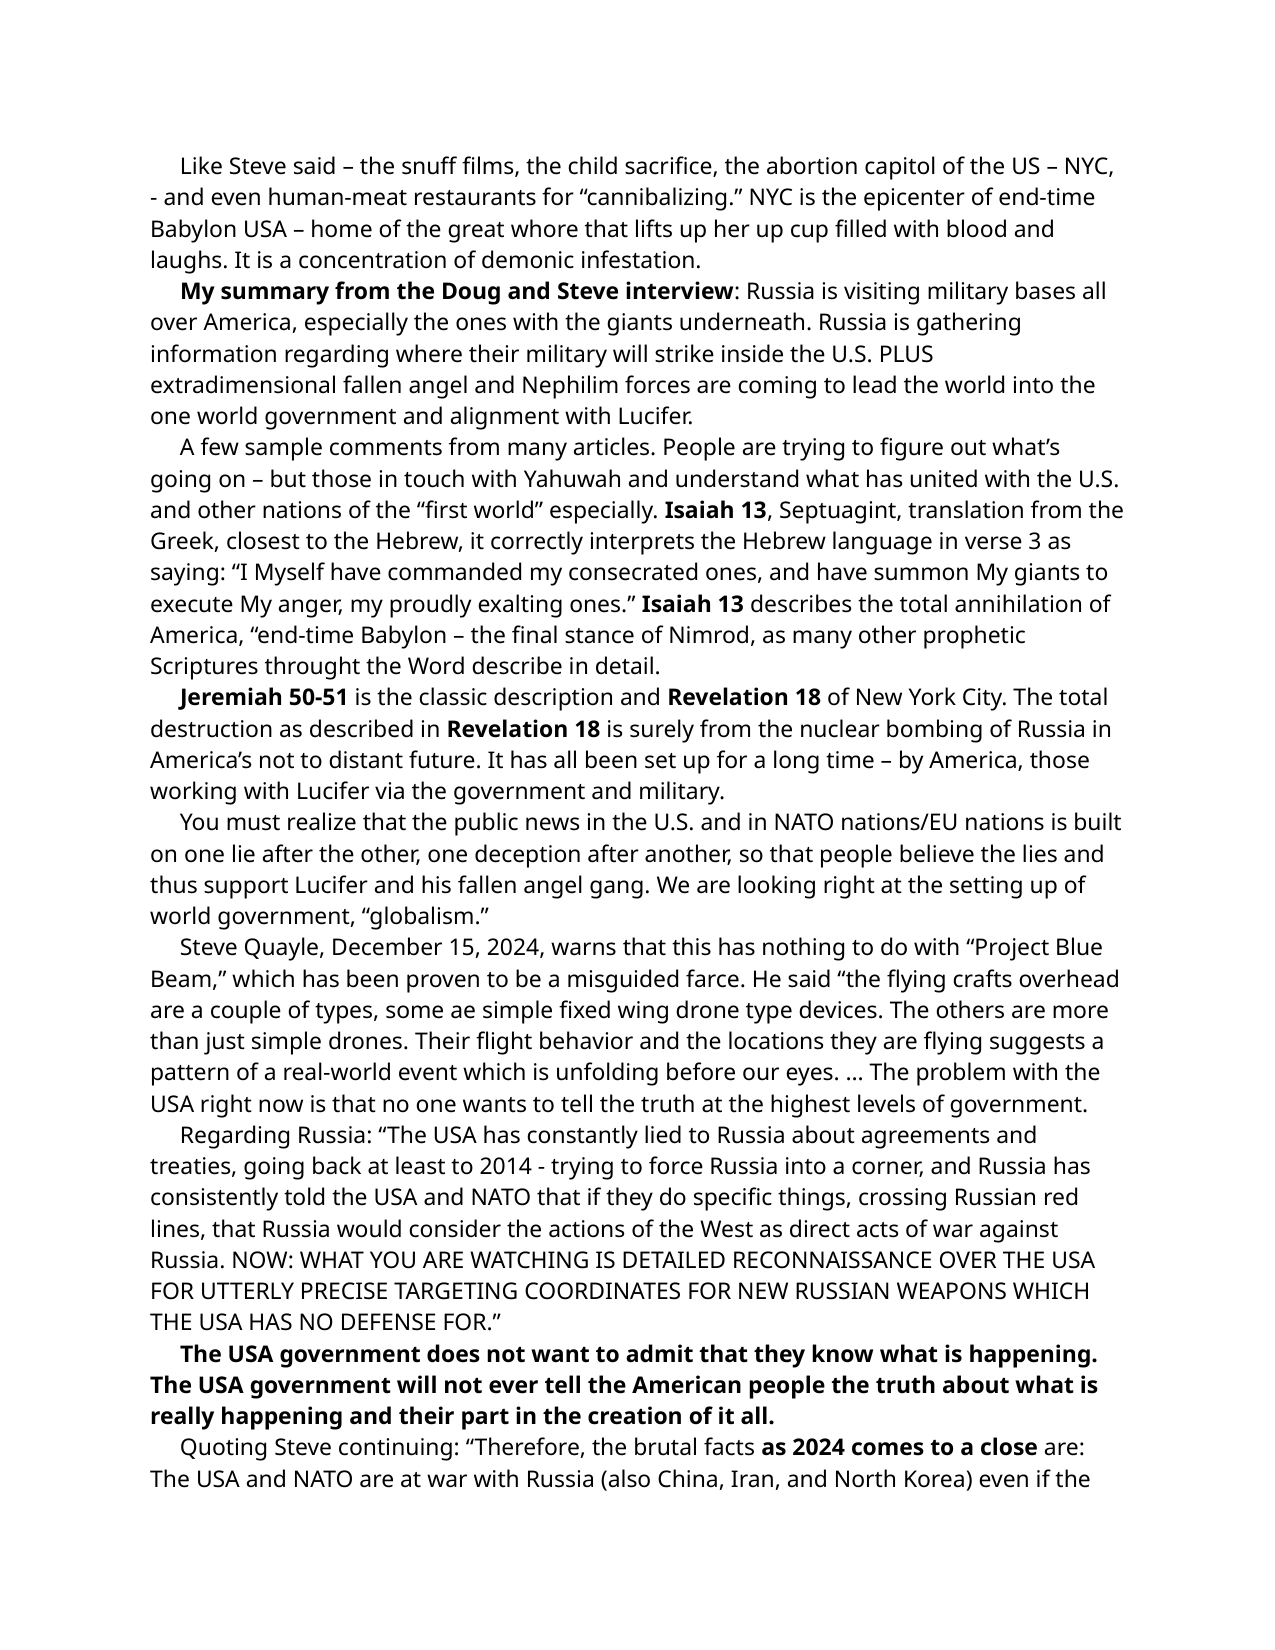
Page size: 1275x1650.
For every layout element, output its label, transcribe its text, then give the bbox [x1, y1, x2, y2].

text Regarding Russia: “The USA has constantly lied to Russia about agreements and treaties, going back at least to 2014 - trying to force Russia into a corner, and Russia has consistently told the USA and NATO that if they do specific things, crossing Russian red lines, that Russia would consider the actions of the West as direct acts of war against Russia. NOW: WHAT YOU ARE WATCHING IS DETAILED RECONNAISSANCE OVER THE USA FOR UTTERLY PRECISE TARGETING COORDINATES FOR NEW RUSSIAN WEAPONS WHICH THE USA HAS NO DEFENSE FOR.” [150, 1119, 1125, 1337]
text Jeremiah 50-51 is the classic description and Revelation 18 of New York City. The total destruction as described in Revelation 18 is surely from the nuclear bombing of Russia in America’s not to distant future. It has all been set up for a long time – by America, those working with Lucifer via the government and military. [150, 681, 1125, 806]
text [150, 1431, 1125, 1494]
text A few sample comments from many articles. People are trying to figure out what’s going on – but those in touch with Yahuwah and understand what has united with the U.S. and other nations of the “first world” especially. Isaiah 13, Septuagint, translation from the Greek, closest to the Hebrew, it correctly interprets the Hebrew language in verse 3 as saying: “I Myself have commanded my consecrated ones, and have summon My giants to execute My anger, my proudly exalting ones.” Isaiah 13 describes the total annihilation of America, “end-time Babylon – the final stance of Nimrod, as many other prophetic Scriptures throught the Word describe in detail. [150, 431, 1125, 681]
text You must realize that the public news in the U.S. and in NATO nations/EU nations is built on one lie after the other, one deception after another, so that people believe the lies and thus support Lucifer and his fallen angel gang. We are looking right at the setting up of world government, “globalism.” [150, 806, 1125, 931]
text Steve Quayle, December 15, 2024, warns that this has nothing to do with “Project Blue Beam,” which has been proven to be a misguided farce. He said “the flying crafts overhead are a couple of types, some ae simple fixed wing drone type devices. The others are more than just simple drones. Their flight behavior and the locations they are flying suggests a pattern of a real-world event which is unfolding before our eyes. … The problem with the USA right now is that no one wants to tell the truth at the highest levels of government. [150, 931, 1125, 1119]
text My summary from the Doug and Steve interview: Russia is visiting military bases all over America, especially the ones with the giants underneath. Russia is gathering information regarding where their military will strike inside the U.S. PLUS extradimensional fallen angel and Nephilim forces are coming to lead the world into the one world government and alignment with Lucifer. [150, 275, 1125, 431]
text The USA government does not want to admit that they know what is happening. The USA government will not ever tell the American people the truth about what is really happening and their part in the creation of it all. [150, 1337, 1125, 1431]
text Like Steve said – the snuff films, the child sacrifice, the abortion capitol of the US – NYC, - and even human-meat restaurants for “cannibalizing.” NYC is the epicenter of end-time Babylon USA – home of the great whore that lifts up her up cup filled with blood and laughs. It is a concentration of demonic infestation. [150, 150, 1125, 275]
